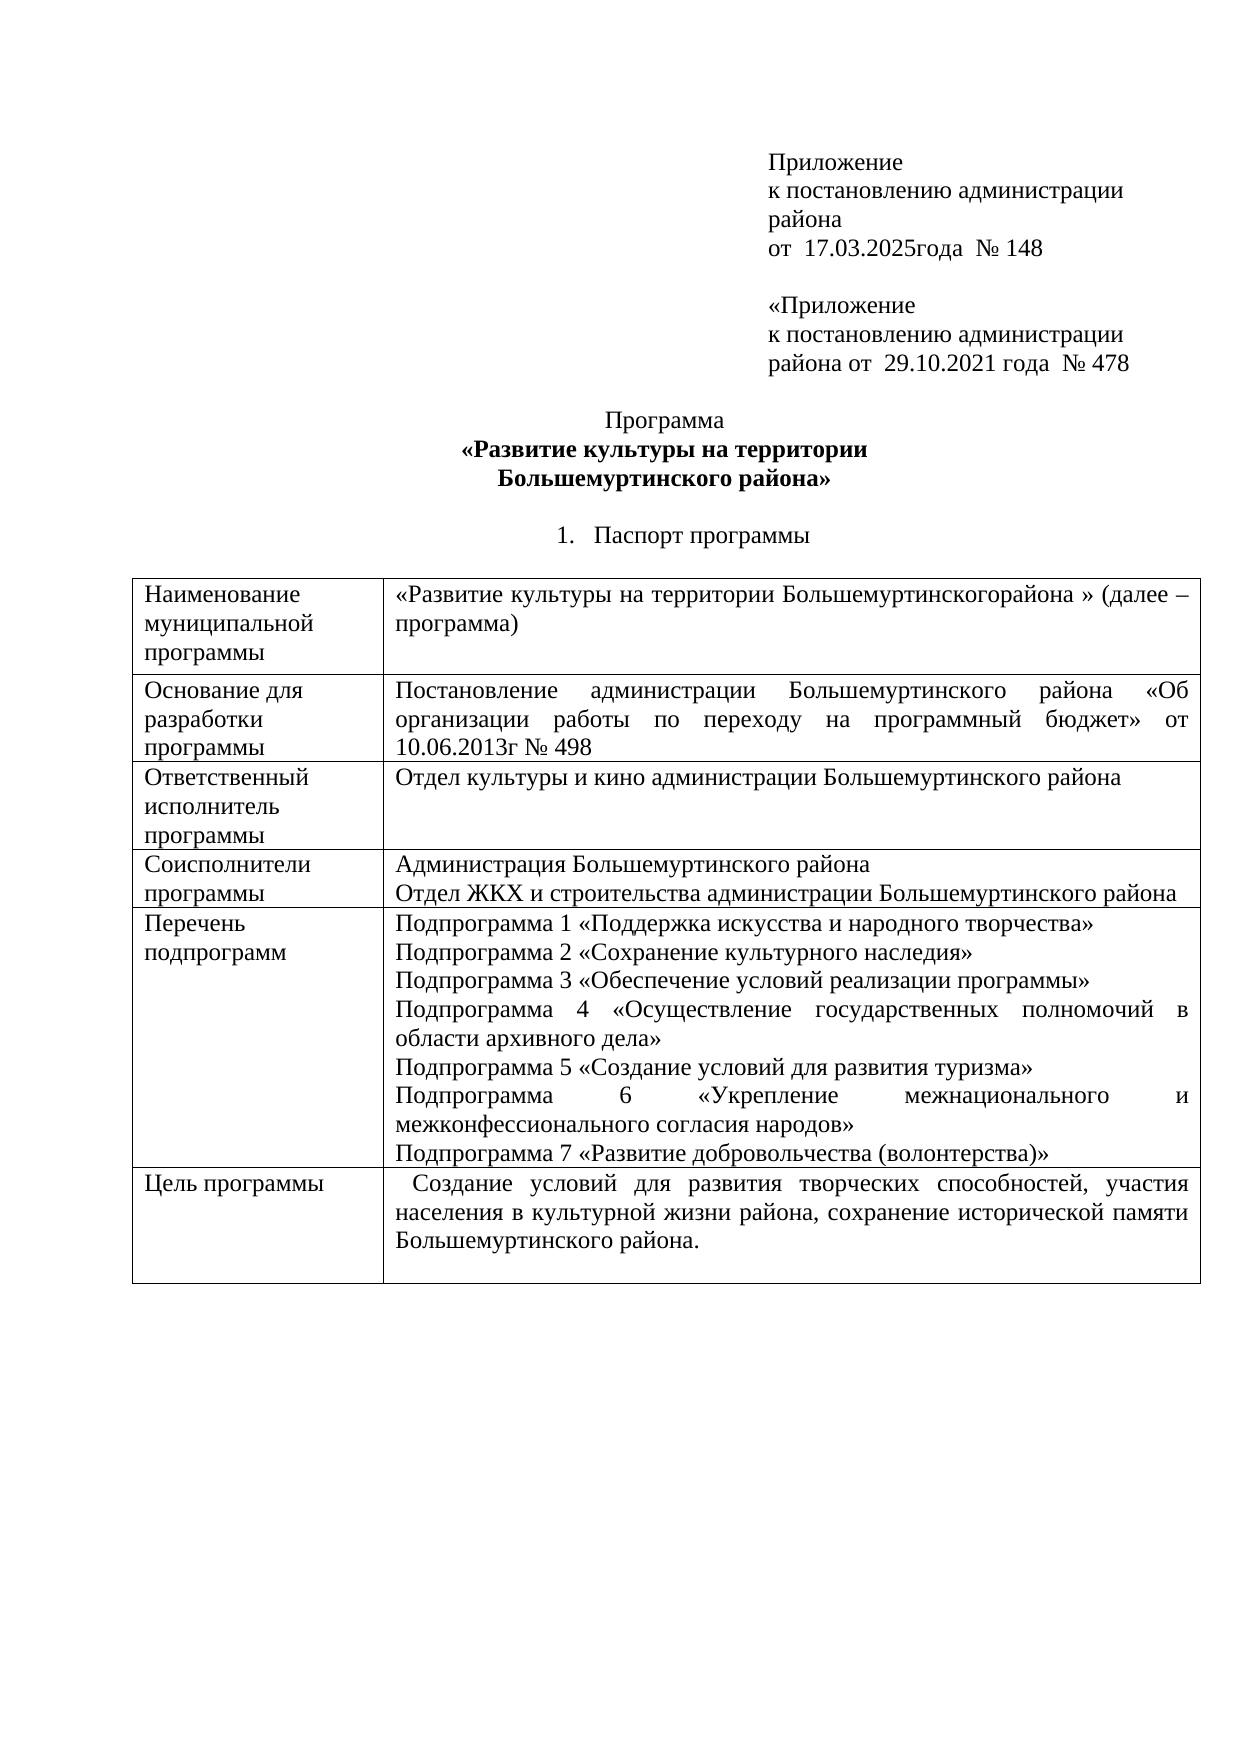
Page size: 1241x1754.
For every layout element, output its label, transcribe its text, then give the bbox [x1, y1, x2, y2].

table_cell Основание для разработки программы [133, 675, 383, 761]
text «Развитие культуры на территории [177, 434, 1152, 463]
table_cell Цель программы [133, 1168, 383, 1283]
table_cell Перечень подпрограмм [133, 908, 383, 1167]
text «Приложение [635, 291, 1152, 319]
table_header «Развитие культуры на территории Большемуртинскогорайона » (далее – программа) [384, 579, 1200, 674]
text района от 29.10.2021 года № 478 [635, 348, 1152, 377]
table_cell Отдел культуры и кино администрации Большемуртинского района [384, 762, 1200, 848]
text Программа [177, 406, 1152, 434]
table_cell Создание условий для развития творческих способностей, участия населения в культурной жизни района, сохранение исторической памяти Большемуртинского района. [384, 1168, 1200, 1283]
table_cell Подпрограмма 1 «Поддержка искусства и народного творчества» Подпрограмма 2 «Сохранение культурного наследия» Подпрограмма 3 «Обеспечение условий реализации программы» Подпрограмма 4 «Осуществление государственных полномочий в области архивного дела» Подпрограмма 5 «Создание условий для развития туризма» Подпрограмма 6 «Укрепление межнационального и межконфессионального согласия народов» Подпрограмма 7 «Развитие добровольчества (волонтерства)» [384, 908, 1200, 1167]
table_cell Администрация Большемуртинского района Отдел ЖКХ и строительства администрации Большемуртинского района [384, 850, 1200, 907]
text к постановлению администрации [635, 176, 1152, 204]
table_header Наименование муниципальной программы [133, 579, 383, 674]
text от 17.03.2025года № 148 [635, 233, 1152, 262]
table_cell Ответственный исполнитель программы [133, 762, 383, 848]
text к постановлению администрации [635, 319, 1152, 348]
table_cell Постановление администрации Большемуртинского района «Об организации работы по переходу на программный бюджет» от 10.06.2013г № 498 [384, 675, 1200, 761]
table_cell Соисполнители программы [133, 850, 383, 907]
text Большемуртинского района» [177, 463, 1152, 492]
text Приложение [635, 147, 1152, 176]
list Паспорт программы [215, 521, 1152, 549]
text района [635, 204, 1152, 233]
